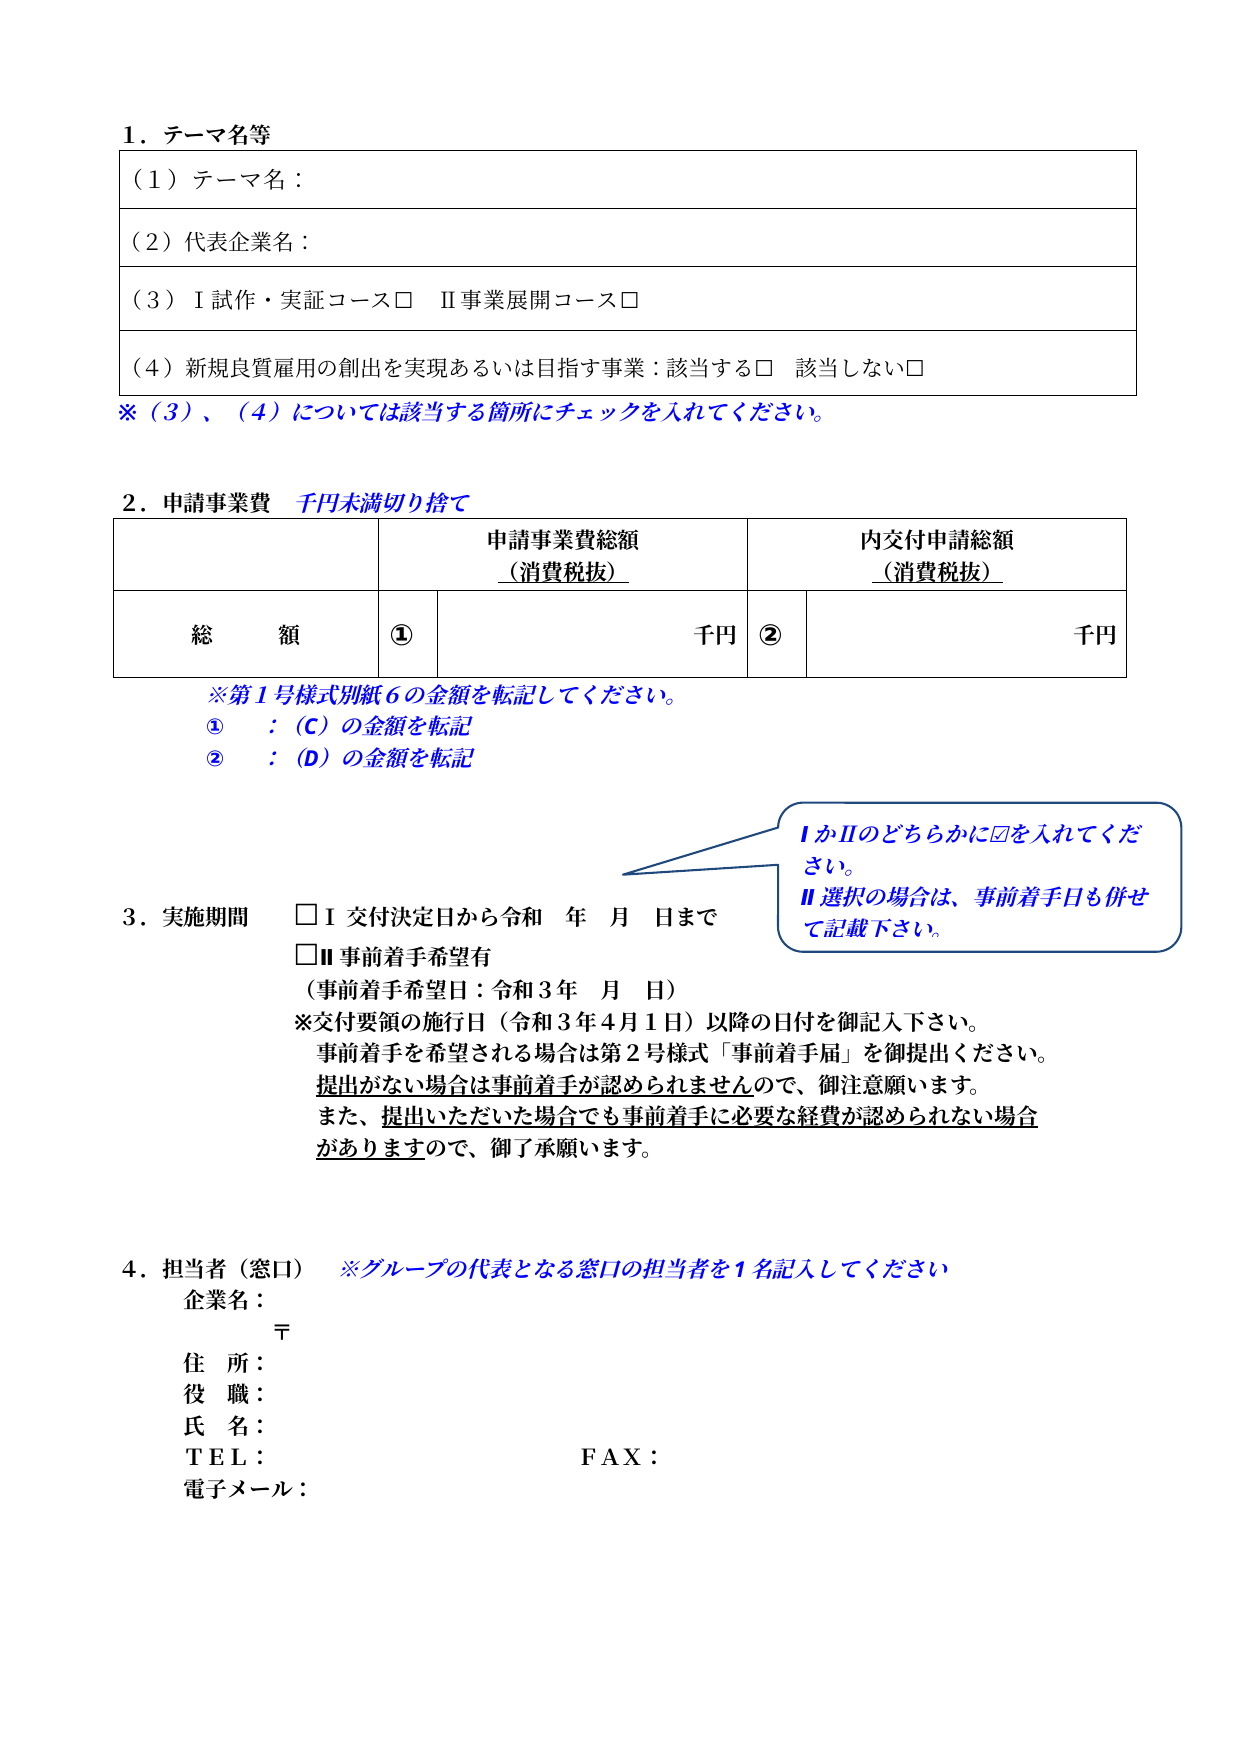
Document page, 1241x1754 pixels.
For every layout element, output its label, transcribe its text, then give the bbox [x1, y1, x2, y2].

text がありますので、御了承願います。 [118, 1131, 1122, 1162]
table_cell 総 額 [114, 591, 378, 677]
text 〒 [118, 1315, 1122, 1346]
table_cell （４）新規良質雇用の創出を実現あるいは目指す事業：該当する 該当しない [120, 331, 1136, 394]
table_cell [379, 591, 437, 677]
text ２．申請事業費 千円未満切り捨て [118, 487, 946, 518]
table_cell 千円 [438, 591, 747, 677]
text 企業名： [118, 1283, 1122, 1315]
text 事前着手を希望される場合は第２号様式「事前着手届」を御提出ください。 [118, 1037, 1122, 1068]
text 提出がない場合は事前着手が認められませんので、御注意願います。 [118, 1068, 1122, 1099]
table_header [114, 519, 378, 590]
table_cell （２）代表企業名： [120, 209, 1136, 266]
text Ⅱ 事前着手希望有 [118, 934, 1122, 973]
text ※（３）、（４）については該当する箇所にチェックを入れてください。 [118, 396, 1122, 427]
text また、提出いただいた場合でも事前着手に必要な経費が認められない場合 [118, 1099, 1122, 1131]
list ：（D）の金額を転記 [206, 741, 1122, 772]
text 電子メール： [118, 1472, 1122, 1503]
table_cell [748, 591, 806, 677]
text ※第１号様式別紙６の金額を転記してください。 [118, 678, 1122, 709]
table_cell 千円 [807, 591, 1126, 677]
text 住 所： [118, 1346, 1122, 1378]
list ：（C）の金額を転記 [206, 709, 1122, 741]
text ４．担当者（窓口） ※グループの代表となる窓口の担当者を1名記入してください [118, 1252, 1122, 1283]
table_header 申請事業費総額 （消費税抜） [379, 519, 747, 590]
text 役 職： [118, 1378, 1122, 1409]
text １．テーマ名等 [118, 118, 1122, 149]
text 氏 名： [118, 1409, 1122, 1441]
text ※交付要領の施行日（令和３年４月１日）以降の日付を御記入下さい。 [118, 1005, 1122, 1037]
table_header 内交付申請総額 （消費税抜） [748, 519, 1126, 590]
text ＴＥＬ： ＦＡＸ： [118, 1441, 1122, 1472]
table_header （１）テーマ名： [120, 151, 1136, 207]
text （事前着手希望日：令和３年 月 日） [118, 973, 1122, 1005]
text ３．実施期間 Ⅰ 交付決定日から令和 年 月 日まで [118, 892, 777, 934]
table_cell （３）Ⅰ試作・実証コース Ⅱ事業展開コース [120, 267, 1136, 330]
